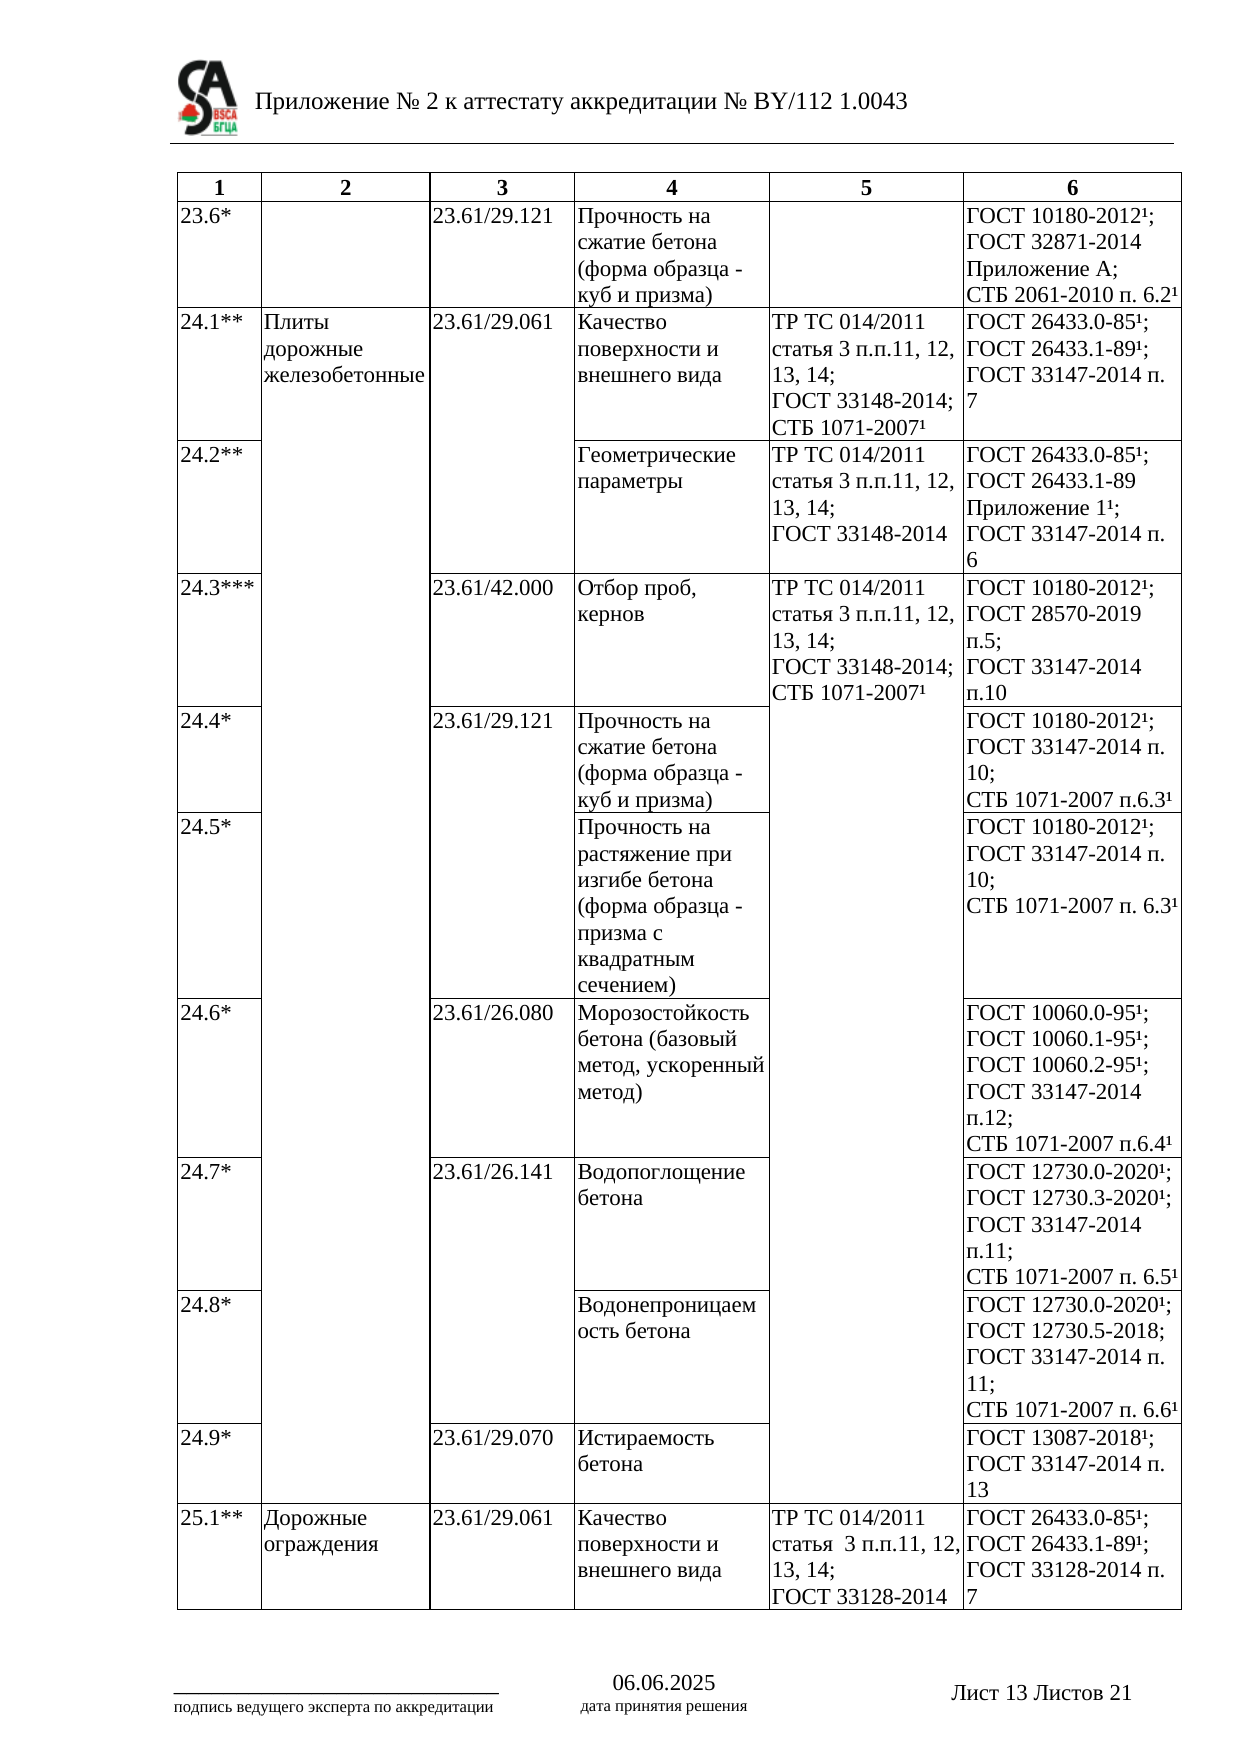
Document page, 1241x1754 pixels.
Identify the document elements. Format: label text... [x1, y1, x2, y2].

table_cell Плиты дорожные железобетонные [262, 308, 429, 1503]
table_cell Водонепроницаемость бетона [575, 1291, 769, 1422]
table_cell Отбор проб, кернов [575, 574, 769, 706]
table_cell ТР ТС 014/2011 статья 3 п.п.11, 12, 13, 14; ГОСТ 33148-2014 [770, 441, 963, 573]
table_cell 24.6* [178, 999, 261, 1157]
table_cell ТР ТС 014/2011 статья 3 п.п.11, 12, 13, 14; ГОСТ 33148-2014; СТБ 1071-2007¹ [770, 308, 963, 440]
table_cell Качество поверхности и внешнего вида [575, 1504, 769, 1609]
table_cell 24.4* [178, 707, 261, 812]
picture [177, 59, 239, 136]
table_cell Истираемость бетона [575, 1424, 769, 1503]
table_cell Качество поверхности и внешнего вида [575, 308, 769, 440]
table_cell 23.61/29.121 [431, 707, 574, 998]
table_cell ГОСТ 10180-2012¹; ГОСТ 33147-2014 п. 10; СТБ 1071-2007 п. 6.3¹ [964, 813, 1181, 998]
table_cell 24.1** [178, 308, 261, 440]
table_cell 23.61/26.080 [431, 999, 574, 1157]
table_cell ТР ТС 014/2011 статья 3 п.п.11, 12, 13, 14; ГОСТ 33148-2014; СТБ 1071-2007¹ [770, 574, 963, 1503]
table_cell ГОСТ 10180-2012¹; ГОСТ 32871-2014 Приложение А; СТБ 2061-2010 п. 6.2¹ [964, 202, 1181, 307]
table_cell 23.61/29.070 [431, 1424, 574, 1503]
table_header 1 [178, 173, 261, 201]
table_cell ГОСТ 12730.0-2020¹; ГОСТ 12730.3-2020¹; ГОСТ 33147-2014 п.11; СТБ 1071-2007 п. 6.5¹ [964, 1158, 1181, 1290]
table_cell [770, 1504, 963, 1609]
table_cell 24.9* [178, 1424, 261, 1503]
table_cell Прочность на сжатие бетона (форма образца - куб и призма) [575, 707, 769, 812]
table_cell ГОСТ 10180-2012¹; ГОСТ 33147-2014 п. 10; СТБ 1071-2007 п.6.3¹ [964, 707, 1181, 812]
table_header 2 [262, 173, 429, 201]
table_cell 24.2** [178, 441, 261, 573]
table_header 5 [770, 173, 963, 201]
table_cell 24.5* [178, 813, 261, 998]
table_cell Геометрические параметры [575, 441, 769, 573]
table_cell 23.61/29.061 [431, 308, 574, 573]
table_cell 23.61/42.000 [431, 574, 574, 706]
table_cell 25.1** [178, 1504, 261, 1609]
table_cell ГОСТ 10180-2012¹; ГОСТ 28570-2019 п.5; ГОСТ 33147-2014 п.10 [964, 574, 1181, 706]
table_cell Прочность на растяжение при изгибе бетона (форма образца - призма с квадратным сечением) [575, 813, 769, 998]
table_cell Морозостойкость бетона (базовый метод, ускоренный метод) [575, 999, 769, 1157]
table_cell 24.8* [178, 1291, 261, 1422]
table_header 3 [431, 173, 574, 201]
table_cell Водопоглощение бетона [575, 1158, 769, 1290]
table_cell 23.6* [178, 202, 261, 307]
table_cell ГОСТ 13087-2018¹; ГОСТ 33147-2014 п. 13 [964, 1424, 1181, 1503]
table_cell ГОСТ 26433.0-85¹; ГОСТ 26433.1-89¹; ГОСТ 33128-2014 п. 7 [964, 1504, 1181, 1609]
table_cell ГОСТ 26433.0-85¹; ГОСТ 26433.1-89¹; ГОСТ 33147-2014 п. 7 [964, 308, 1181, 440]
table_header 6 [964, 173, 1181, 201]
table_cell ГОСТ 12730.0-2020¹; ГОСТ 12730.5-2018; ГОСТ 33147-2014 п. 11; СТБ 1071-2007 п. 6.6¹ [964, 1291, 1181, 1422]
table_cell 23.61/29.061 [431, 1504, 574, 1609]
table_cell 23.61/29.121 [431, 202, 574, 307]
table_header 4 [575, 173, 769, 201]
table_cell ГОСТ 26433.0-85¹; ГОСТ 26433.1-89 Приложение 1¹; ГОСТ 33147-2014 п. 6 [964, 441, 1181, 573]
table_cell Прочность на сжатие бетона (форма образца - куб и призма) [575, 202, 769, 307]
table_cell ГОСТ 10060.0-95¹; ГОСТ 10060.1-95¹; ГОСТ 10060.2-95¹; ГОСТ 33147-2014 п.12; СТБ 1071-2007 п.6.4¹ [964, 999, 1181, 1157]
table_cell 23.61/26.141 [431, 1158, 574, 1422]
table_cell 24.3*** [178, 574, 261, 706]
table_cell 24.7* [178, 1158, 261, 1290]
table_cell Дорожные ограждения [262, 1504, 429, 1609]
